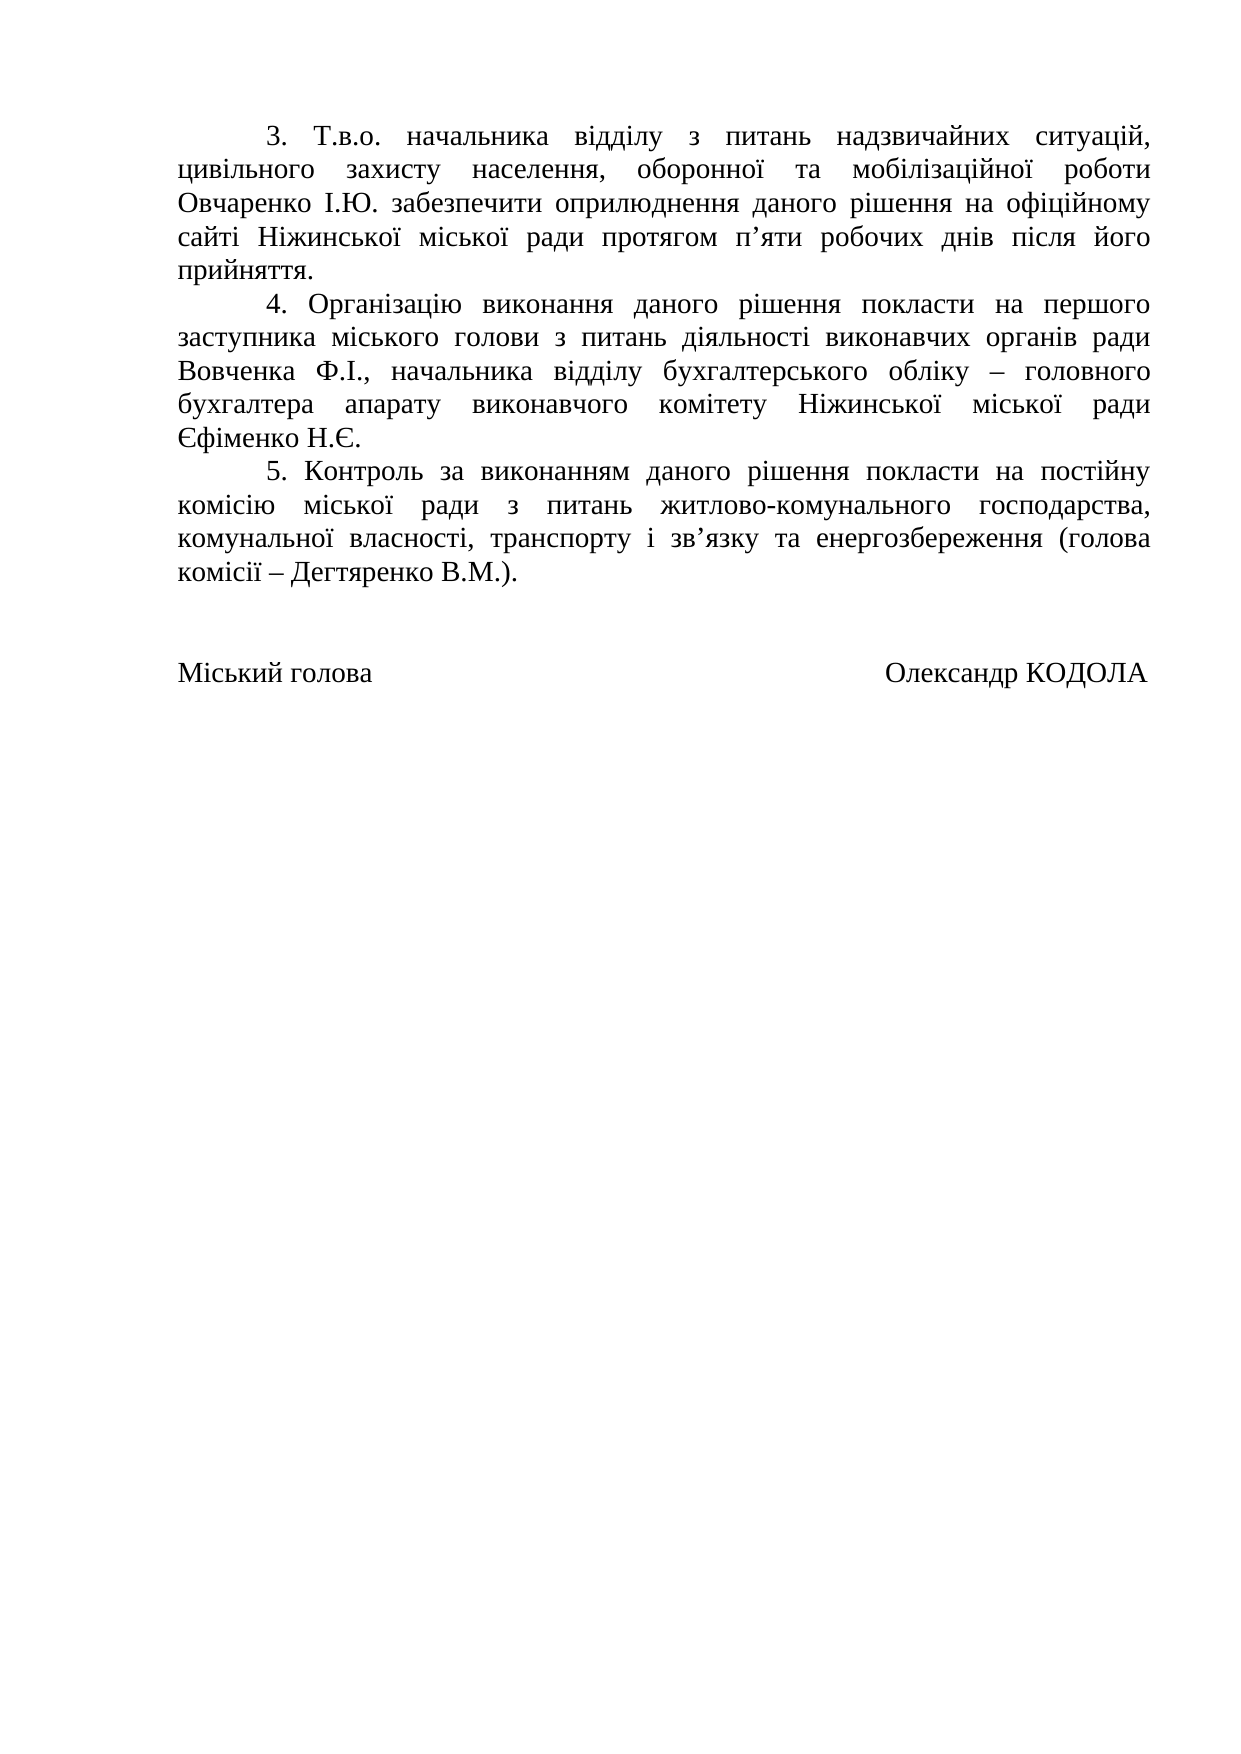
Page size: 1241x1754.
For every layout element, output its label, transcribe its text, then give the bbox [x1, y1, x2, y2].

text 4. Організацію виконання даного рішення покласти на першого заступника міського голови з питань діяльності виконавчих органів ради Вовченка Ф.І., начальника відділу бухгалтерського обліку – головного бухгалтера апарату виконавчого комітету Ніжинської міської ради Єфіменко Н.Є. [177, 286, 1152, 453]
text Міський голова Олександр КОДОЛА [177, 655, 1152, 688]
text 3. Т.в.о. начальника відділу з питань надзвичайних ситуацій, цивільного захисту населення, оборонної та мобілізаційної роботи Овчаренко І.Ю. забезпечити оприлюднення даного рішення на офіційному сайті Ніжинської міської ради протягом п’яти робочих днів після його прийняття. [177, 118, 1152, 286]
text 5. Контроль за виконанням даного рішення покласти на постійну комісію міської ради з питань житлово-комунального господарства, комунальної власності, транспорту і зв’язку та енергозбереження (голова комісії – Дегтяренко В.М.). [177, 453, 1152, 588]
